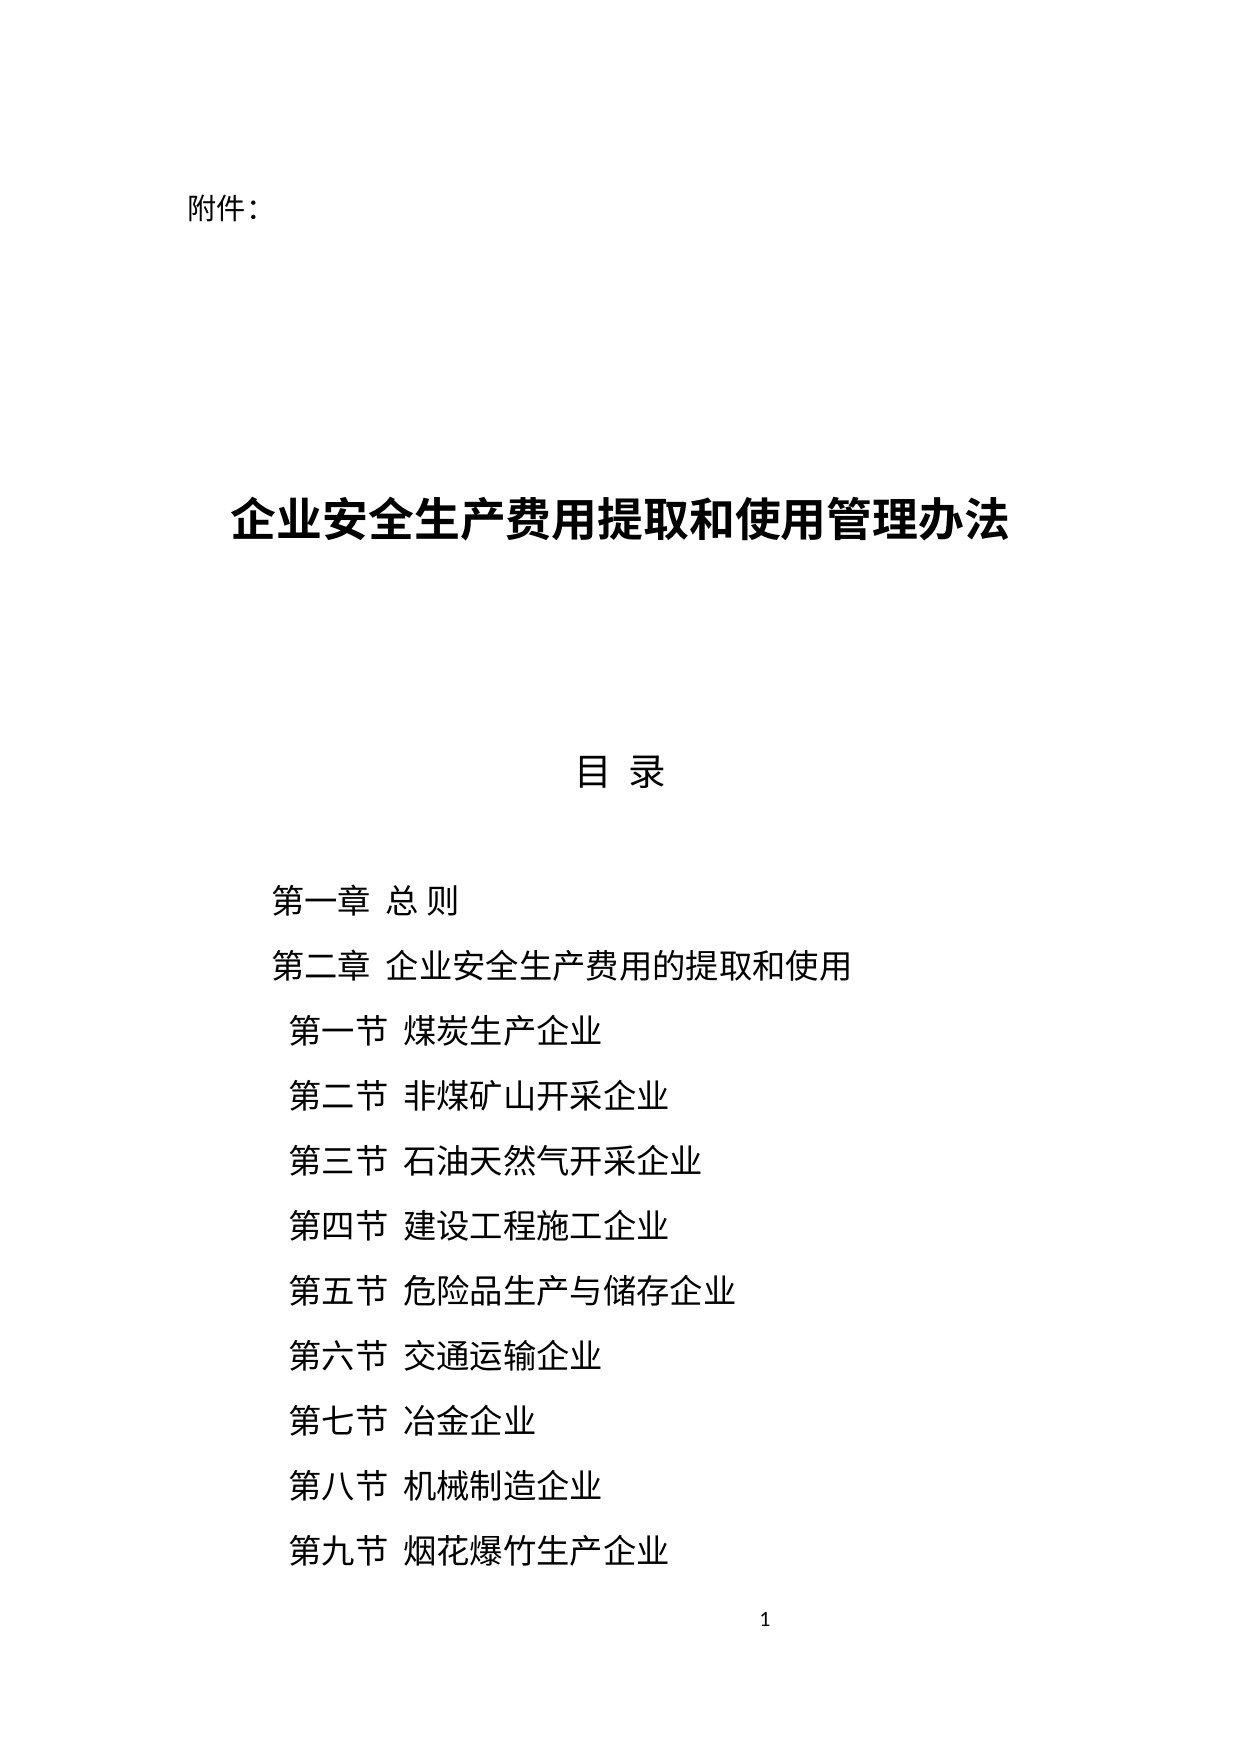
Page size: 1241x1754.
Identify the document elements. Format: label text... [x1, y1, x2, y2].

text 第二章 企业安全生产费用的提取和使用 [187, 931, 1053, 996]
text 第五节 危险品生产与储存企业 [187, 1256, 1053, 1321]
text 第九节 烟花爆竹生产企业 [187, 1516, 1053, 1581]
subtitle 附件： [187, 174, 1053, 239]
text 第三节 石油天然气开采企业 [187, 1126, 1053, 1191]
subtitle 企业安全生产费用提取和使用管理办法 [187, 468, 1053, 565]
text 第七节 冶金企业 [187, 1386, 1053, 1451]
text 目 录 [187, 736, 1053, 801]
text 第二节 非煤矿山开采企业 [187, 1061, 1053, 1126]
text 第六节 交通运输企业 [187, 1321, 1053, 1386]
text 第八节 机械制造企业 [187, 1451, 1053, 1516]
text 第一节 煤炭生产企业 [187, 996, 1053, 1061]
text 第一章 总 则 [187, 866, 1053, 931]
text 第四节 建设工程施工企业 [187, 1191, 1053, 1256]
